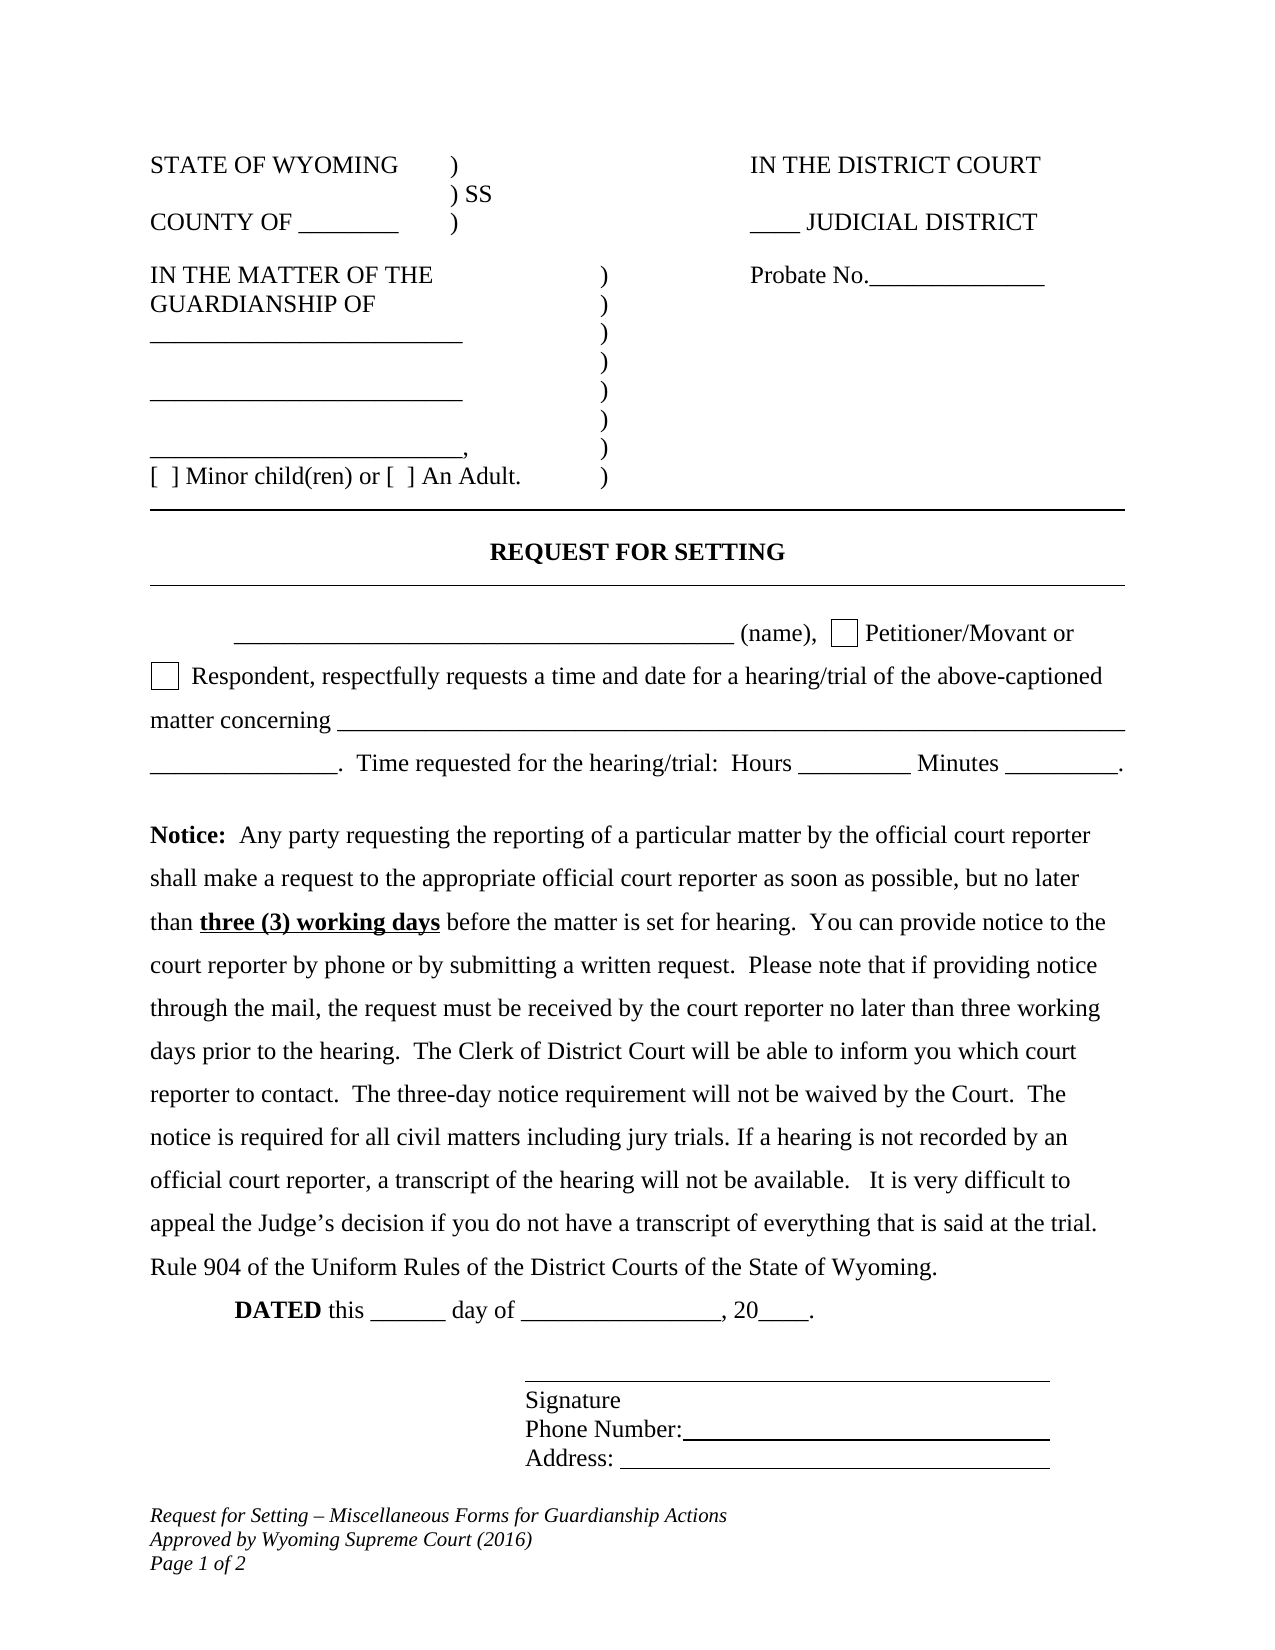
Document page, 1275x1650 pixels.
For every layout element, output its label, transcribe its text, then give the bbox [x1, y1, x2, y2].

text [ ] Minor child(ren) or [ ] An Adult. ) [150, 461, 1125, 490]
text GUARDIANSHIP OF ) [150, 289, 1125, 317]
text ) [150, 346, 1125, 375]
text STATE OF WYOMING ) IN THE DISTRICT COURT [150, 150, 1125, 179]
text DATED this ______ day of ________________, 20____. [150, 1295, 1125, 1323]
text _________________________ ) [150, 317, 1125, 346]
text Signature [450, 1386, 1125, 1414]
text Address: [450, 1443, 1125, 1472]
text COUNTY OF ________ ) ____ JUDICIAL DISTRICT [150, 207, 1125, 236]
text Notice: Any party requesting the reporting of a particular matter by the official court reporter shall make a request to the appropriate official court reporter as soon as possible, but no later than three (3) working days before the matter is set for hearing. You can provide notice to the court reporter by phone or by submitting a written request. Please note that if providing notice through the mail, the request must be received by the court reporter no later than three working days prior to the hearing. The Clerk of District Court will be able to inform you which court reporter to contact. The three-day notice requirement will not be waived by the Court. The notice is required for all civil matters including jury trials. If a hearing is not recorded by an official court reporter, a transcript of the hearing will not be available. It is very difficult to appeal the Judge’s decision if you do not have a transcript of everything that is said at the trial. Rule 904 of the Uniform Rules of the District Courts of the State of Wyoming. [150, 820, 1125, 1280]
text ) SS [150, 179, 1125, 207]
text _________________________, ) [150, 432, 1125, 461]
text REQUEST FOR SETTING [150, 537, 1125, 566]
text IN THE MATTER OF THE ) Probate No.______________ [150, 260, 1125, 289]
text ) [150, 404, 1125, 432]
text Phone Number: [450, 1414, 1125, 1443]
text _________________________ ) [150, 375, 1125, 404]
text ________________________________________ (name), Petitioner/Movant or Respondent, respectfully requests a time and date for a hearing/trial of the above-captioned matter concerning _______________________________________________________________ _______________. Time requested for the hearing/trial: Hours _________ Minutes _________. [150, 618, 1125, 777]
